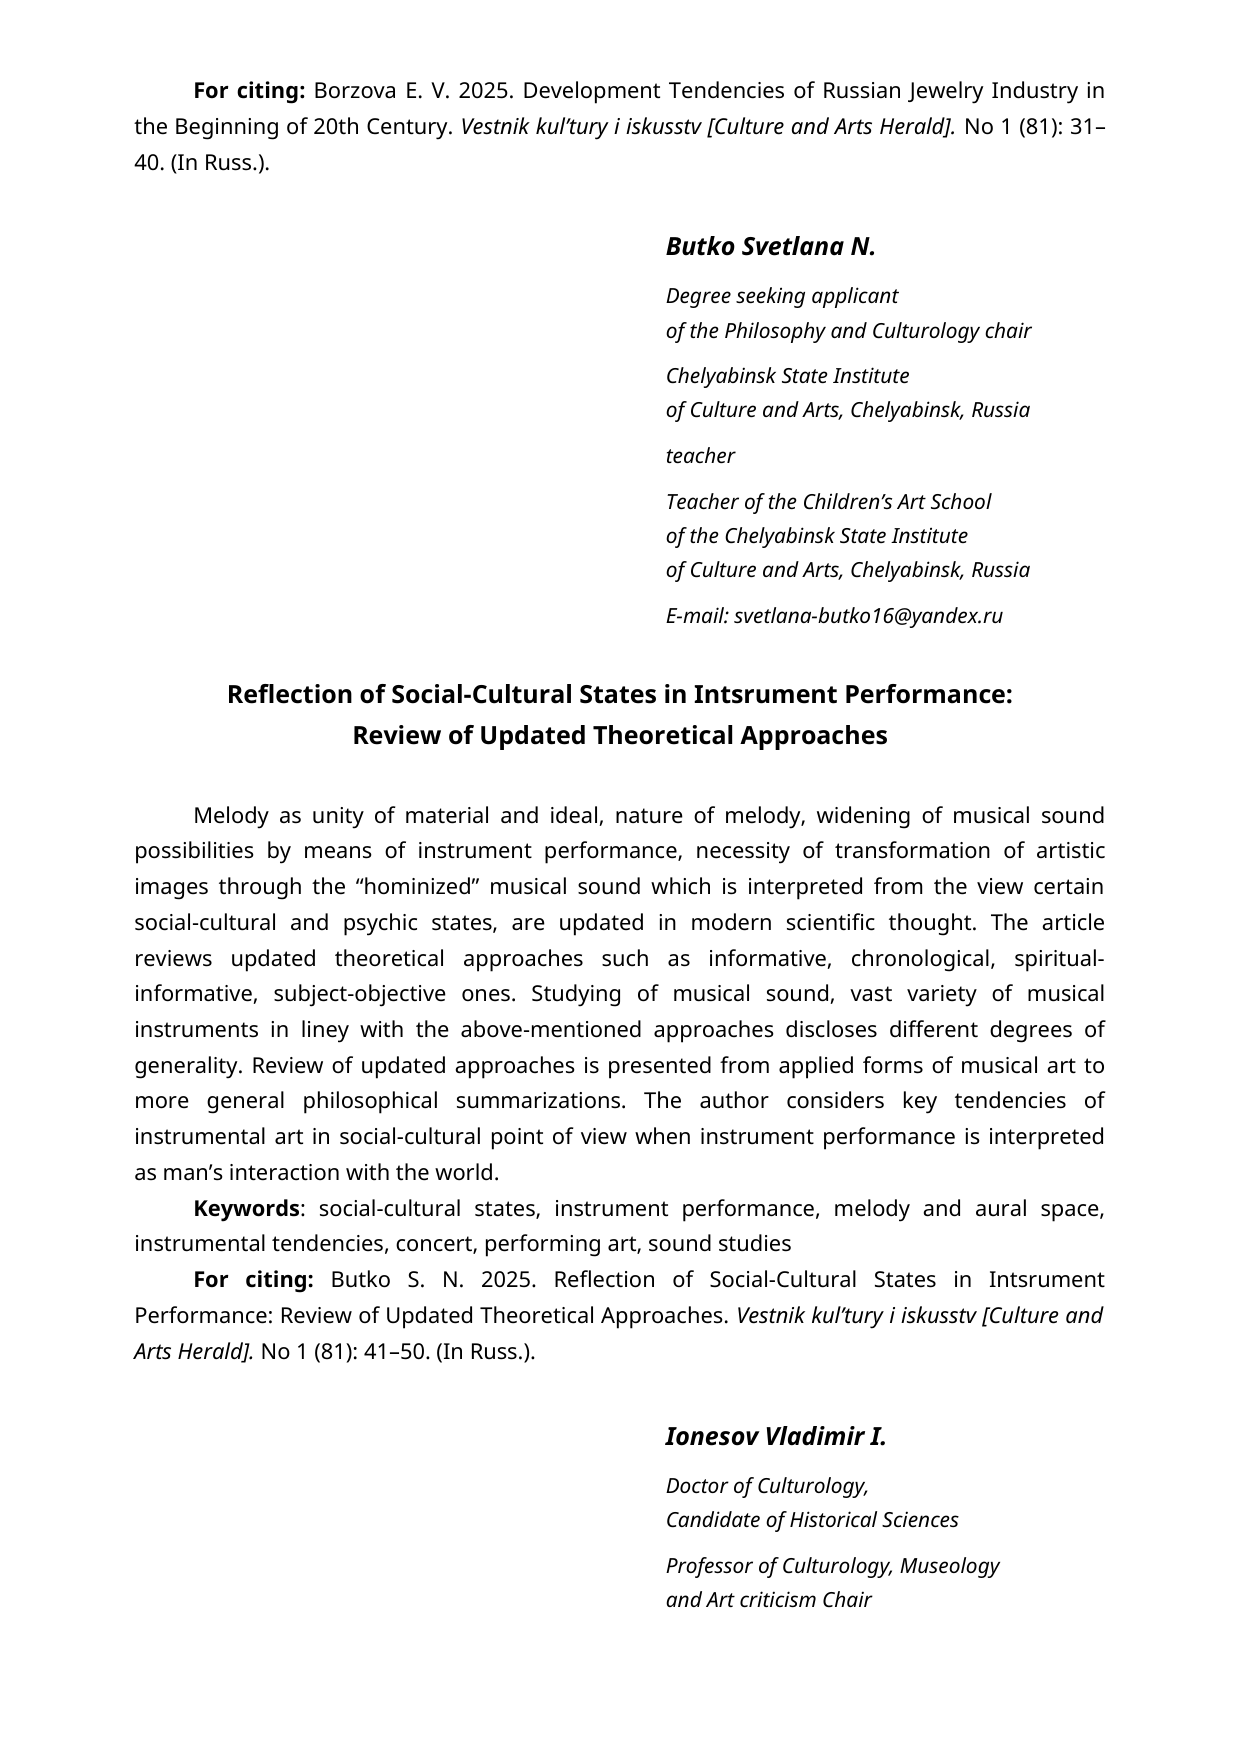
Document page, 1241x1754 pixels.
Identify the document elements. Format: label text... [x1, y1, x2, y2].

text Doctor of Culturology, Candidate of Historical Sciences [666, 1471, 1165, 1533]
text Reflection of Social-Cultural States in Intsrument Performance: Review of Updated Theoretical Approaches [75, 677, 1165, 752]
text Teacher of the Children’s Art School of the Chelyabinsk State Institute of Culture and Arts, Chelyabinsk, Russia [666, 487, 1165, 584]
text For citing: Borzova E. V. 2025. Development Tendencies of Russian Jewelry Industry in the Beginning of 20th Century. Vestnik kul’tury i iskusstv [Culture and Arts Herald]. No 1 (81): 31–40. (In Russ.). [134, 75, 1106, 176]
text Butko Svetlana N. [666, 229, 1165, 263]
text Keywords: social-cultural states, instrument performance, melody and aural space, instrumental tendencies, concert, performing art, sound studies [134, 1193, 1106, 1258]
text Degree seeking applicant of the Philosophy and Culturology chair [666, 282, 1165, 344]
text Professor of Culturology, Museology and Art criticism Chair [666, 1551, 1165, 1613]
text Melody as unity of material and ideal, nature of melody, widening of musical sound possibilities by means of instrument performance, necessity of transformation of artistic images through the “hominized” musical sound which is interpreted from the view certain social-cultural and psychic states, are updated in modern scientific thought. The article reviews updated theoretical approaches such as informative, chronological, spiritual-informative, subject-objective ones. Studying of musical sound, vast variety of musical instruments in lineу with the above-mentioned approaches discloses different degrees of generality. Review of updated approaches is presented from applied forms of musical art to more general philosophical summarizations. The author considers key tendencies of instrumental art in social-cultural point of view when instrument performance is interpreted as man’s interaction with the world. [134, 800, 1106, 1187]
text Ionesov Vladimir I. [666, 1418, 1165, 1452]
text E-mail: svetlana-butko16@yandex.ru [666, 601, 1165, 630]
text Chelyabinsk State Institute of Culture and Arts, Chelyabinsk, Russia [666, 362, 1165, 424]
text For citing: Butko S. N. 2025. Reflection of Social-Cultural States in Intsrument Performance: Review of Updated Theoretical Approaches. Vestnik kul’tury i iskusstv [Culture and Arts Herald]. No 1 (81): 41–50. (In Russ.). [134, 1264, 1106, 1365]
text teacher [666, 441, 1165, 470]
